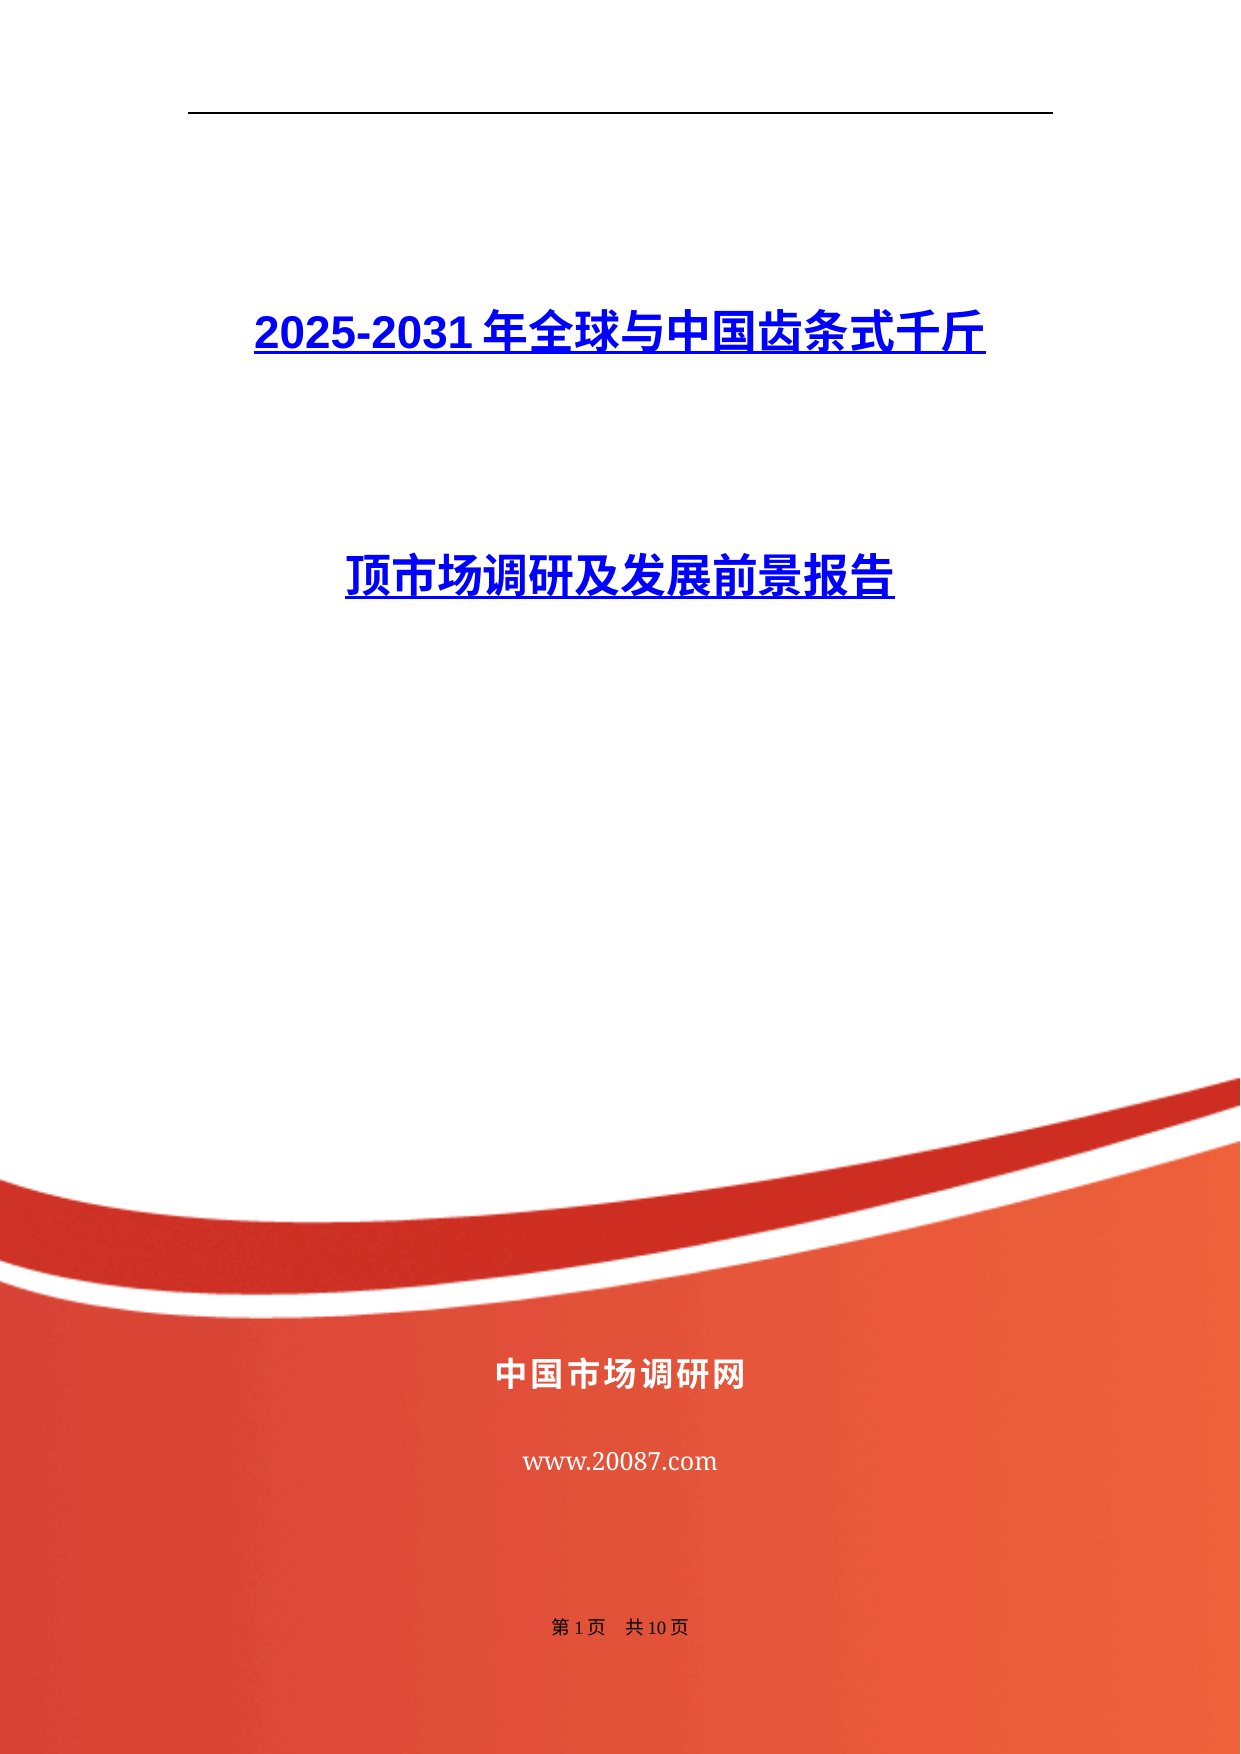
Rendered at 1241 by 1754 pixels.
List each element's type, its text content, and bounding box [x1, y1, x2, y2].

subtitle 中国市场调研网 [187, 1339, 1053, 1404]
text www.20087.com [187, 1428, 1053, 1493]
picture [0, 1006, 1241, 1754]
table_header 2025-2031年全球与中国齿条式千斤顶市场调研及发展前景报告 [188, 207, 1053, 773]
